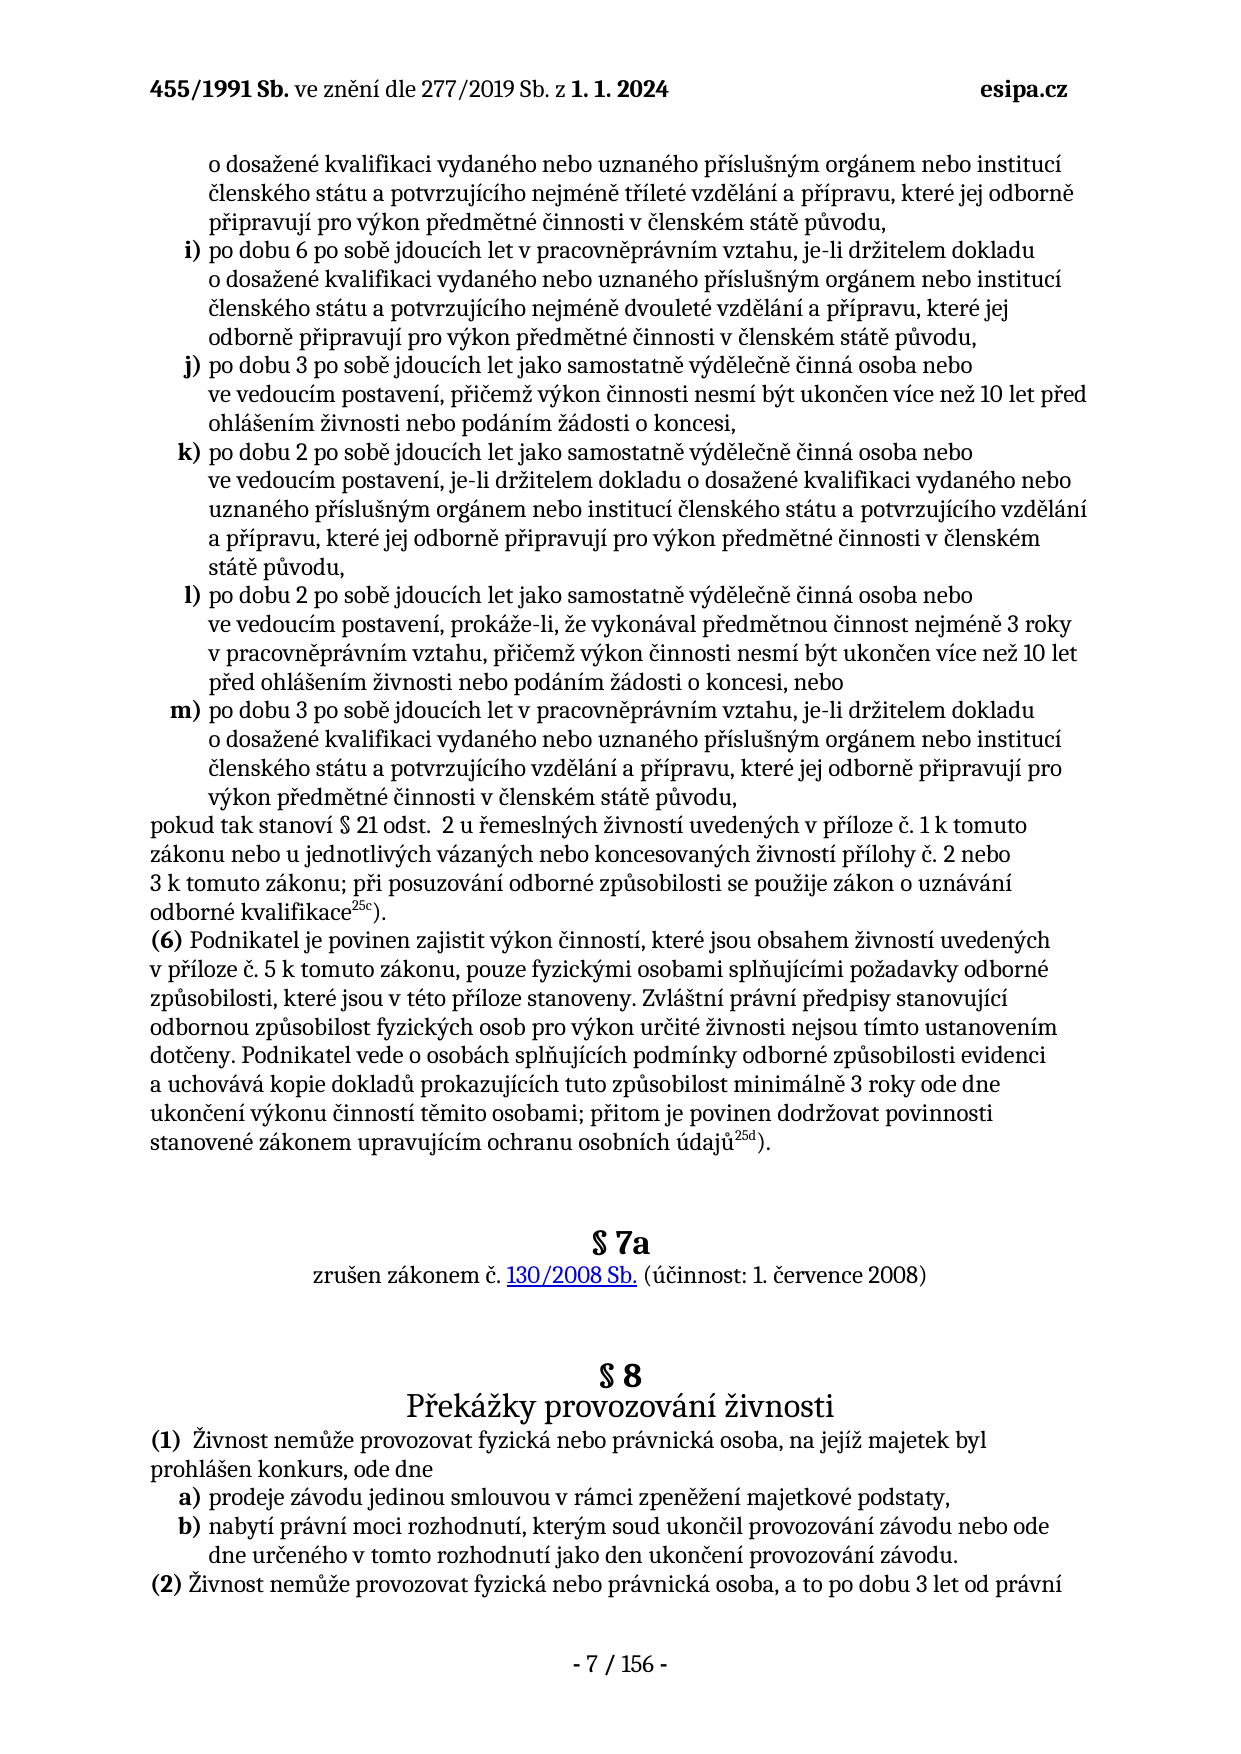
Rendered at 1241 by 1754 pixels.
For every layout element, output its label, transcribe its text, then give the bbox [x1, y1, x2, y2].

subtitle § 7a [150, 1229, 1090, 1261]
text (6) Podnikatel je povinen zajistit výkon činností, které jsou obsahem živností uvedených v příloze č. 5 k tomuto zákonu, pouze fyzickými osobami splňujícími požadavky odborné způsobilosti, které jsou v této příloze stanoveny. Zvláštní právní předpisy stanovující odbornou způsobilost fyzických osob pro výkon určité živnosti nejsou tímto ustanovením dotčeny. Podnikatel vede o osobách splňujících podmínky odborné způsobilosti evidenci a uchovává kopie dokladů prokazujících tuto způsobilost minimálně 3 roky ode dne ukončení výkonu činností těmito osobami; přitom je povinen dodržovat povinnosti stanovené zákonem upravujícím ochranu osobních údajů25d). [150, 926, 1090, 1156]
text m) po dobu 3 po sobě jdoucích let v pracovněprávním vztahu, je‑li držitelem dokladu o dosažené kvalifikaci vydaného nebo uznaného příslušným orgánem nebo institucí členského státu a potvrzujícího vzdělání a přípravu, které jej odborně připravují pro výkon předmětné činnosti v členském státě původu, [150, 696, 1090, 811]
text (1) Živnost nemůže provozovat fyzická nebo právnická osoba, na jejíž majetek byl prohlášen konkurs, ode dne [150, 1426, 1090, 1483]
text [150, 150, 1090, 236]
text j) po dobu 3 po sobě jdoucích let jako samostatně výdělečně činná osoba nebo ve vedoucím postavení, přičemž výkon činnosti nesmí být ukončen více než 10 let před ohlášením živnosti nebo podáním žádosti o koncesi, [150, 351, 1090, 437]
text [150, 1569, 1090, 1598]
text b) nabytí právní moci rozhodnutí, kterým soud ukončil provozování závodu nebo ode dne určeného v tomto rozhodnutí jako den ukončení provozování závodu. [150, 1512, 1090, 1569]
text zrušen zákonem č. 130/2008 Sb. (účinnost: 1. července 2008) [150, 1261, 1090, 1289]
text l) po dobu 2 po sobě jdoucích let jako samostatně výdělečně činná osoba nebo ve vedoucím postavení, prokáže‑li, že vykonával předmětnou činnost nejméně 3 roky v pracovněprávním vztahu, přičemž výkon činnosti nesmí být ukončen více než 10 let před ohlášením živnosti nebo podáním žádosti o koncesi, nebo [150, 581, 1090, 696]
subtitle § 8 -Překážky provozování živnosti [150, 1362, 1090, 1426]
text a) prodeje závodu jedinou smlouvou v rámci zpeněžení majetkové podstaty, [150, 1483, 1090, 1512]
text i) po dobu 6 po sobě jdoucích let v pracovněprávním vztahu, je‑li držitelem dokladu o dosažené kvalifikaci vydaného nebo uznaného příslušným orgánem nebo institucí členského státu a potvrzujícího nejméně dvouleté vzdělání a přípravu, které jej odborně připravují pro výkon předmětné činnosti v členském státě původu, [150, 236, 1090, 351]
text k) po dobu 2 po sobě jdoucích let jako samostatně výdělečně činná osoba nebo ve vedoucím postavení, je‑li držitelem dokladu o dosažené kvalifikaci vydaného nebo uznaného příslušným orgánem nebo institucí členského státu a potvrzujícího vzdělání a přípravu, které jej odborně připravují pro výkon předmětné činnosti v členském státě původu, [150, 437, 1090, 581]
text pokud tak stanoví § 21 odst. 2 u řemeslných živností uvedených v příloze č. 1 k tomuto zákonu nebo u jednotlivých vázaných nebo koncesovaných živností přílohy č. 2 nebo 3 k tomuto zákonu; při posuzování odborné způsobilosti se použije zákon o uznávání odborné kvalifikace25c). [150, 811, 1090, 926]
